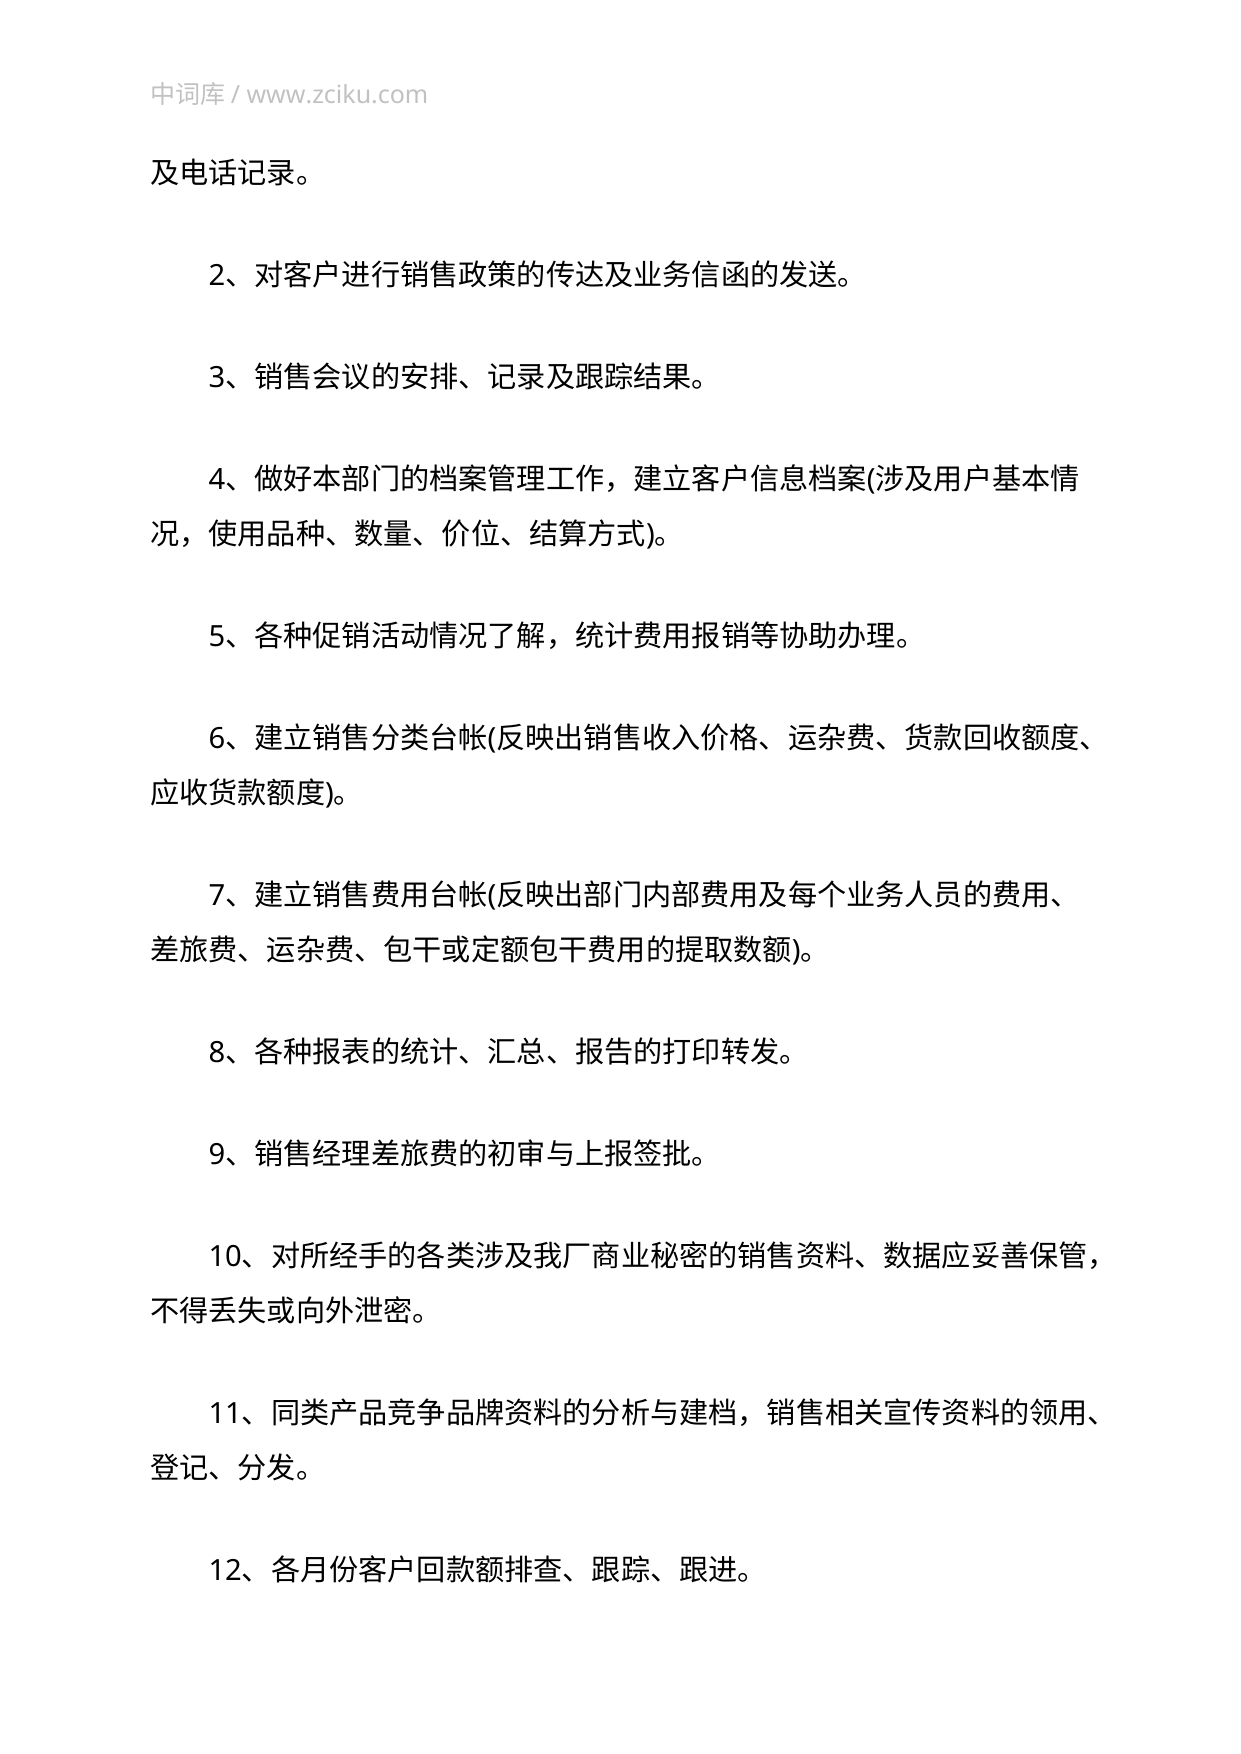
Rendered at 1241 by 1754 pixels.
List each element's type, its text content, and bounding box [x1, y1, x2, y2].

text 9、销售经理差旅费的初审与上报签批。 [150, 1131, 1090, 1173]
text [150, 150, 1090, 192]
text 7、建立销售费用台帐(反映出部门内部费用及每个业务人员的费用、差旅费、运杂费、包干或定额包干费用的提取数额)。 [150, 872, 1090, 969]
text 6、建立销售分类台帐(反映出销售收入价格、运杂费、货款回收额度、应收货款额度)。 [150, 715, 1090, 812]
text 5、各种促销活动情况了解，统计费用报销等协助办理。 [150, 613, 1090, 655]
text 3、销售会议的安排、记录及跟踪结果。 [150, 354, 1090, 396]
text 11、同类产品竞争品牌资料的分析与建档，销售相关宣传资料的领用、登记、分发。 [150, 1389, 1090, 1487]
text 12、各月份客户回款额排查、跟踪、跟进。 [150, 1546, 1090, 1588]
text 4、做好本部门的档案管理工作，建立客户信息档案(涉及用户基本情况，使用品种、数量、价位、结算方式)。 [150, 456, 1090, 553]
text 8、各种报表的统计、汇总、报告的打印转发。 [150, 1029, 1090, 1071]
text 2、对客户进行销售政策的传达及业务信函的发送。 [150, 252, 1090, 294]
text 10、对所经手的各类涉及我厂商业秘密的销售资料、数据应妥善保管，不得丢失或向外泄密。 [150, 1233, 1090, 1330]
